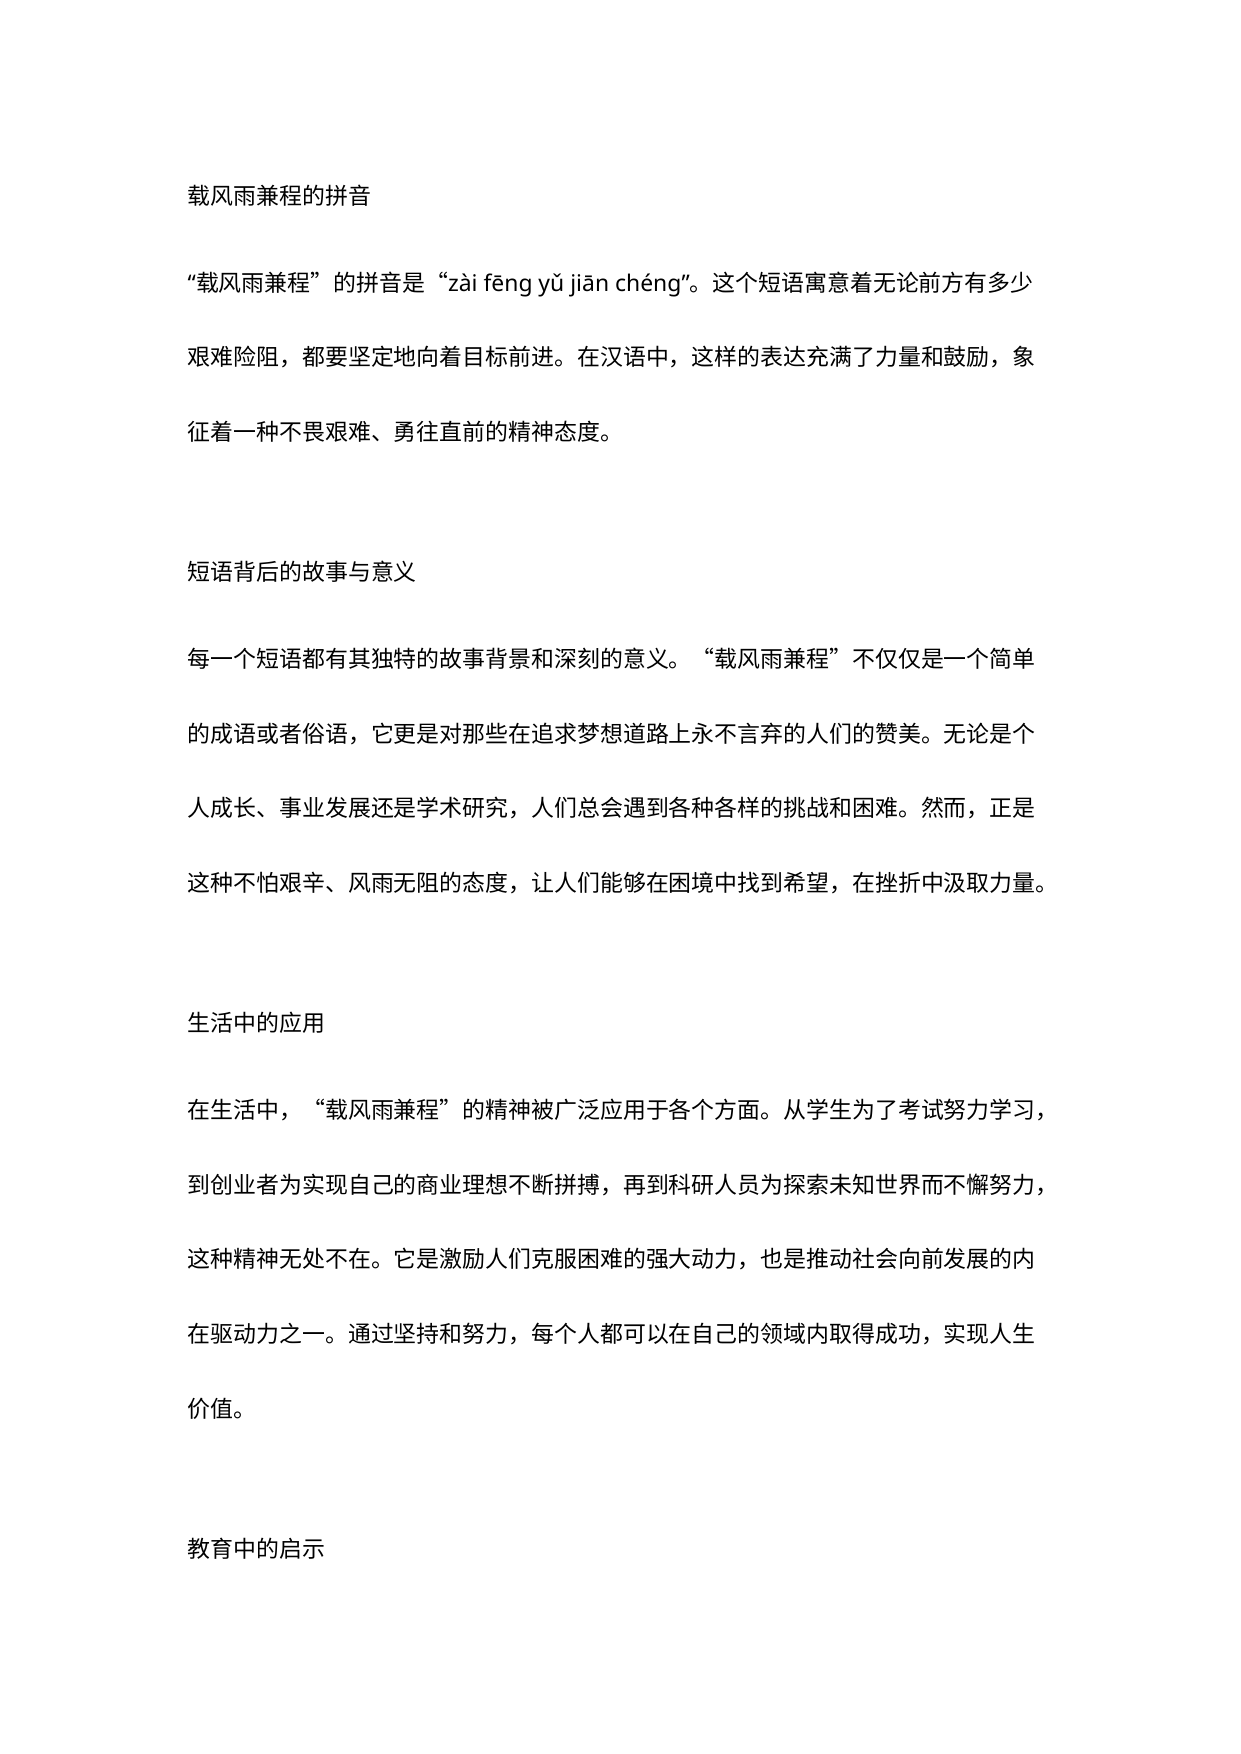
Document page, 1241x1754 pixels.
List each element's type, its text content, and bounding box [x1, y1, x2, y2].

text 生活中的应用 [187, 989, 1053, 1054]
text 在生活中，“载风雨兼程”的精神被广泛应用于各个方面。从学生为了考试努力学习，到创业者为实现自己的商业理想不断拼搏，再到科研人员为探索未知世界而不懈努力，这种精神无处不在。它是激励人们克服困难的强大动力，也是推动社会向前发展的内在驱动力之一。通过坚持和努力，每个人都可以在自己的领域内取得成功，实现人生价值。 [187, 1076, 1053, 1440]
text 每一个短语都有其独特的故事背景和深刻的意义。“载风雨兼程”不仅仅是一个简单的成语或者俗语，它更是对那些在追求梦想道路上永不言弃的人们的赞美。无论是个人成长、事业发展还是学术研究，人们总会遇到各种各样的挑战和困难。然而，正是这种不怕艰辛、风雨无阻的态度，让人们能够在困境中找到希望，在挫折中汲取力量。 [187, 625, 1053, 914]
text 短语背后的故事与意义 [187, 538, 1053, 603]
text 教育中的启示 [187, 1515, 1053, 1580]
text “载风雨兼程”的拼音是“zài fēng yǔ jiān chéng”。这个短语寓意着无论前方有多少艰难险阻，都要坚定地向着目标前进。在汉语中，这样的表达充满了力量和鼓励，象征着一种不畏艰难、勇往直前的精神态度。 [187, 248, 1053, 463]
text 载风雨兼程的拼音 [187, 162, 1053, 227]
